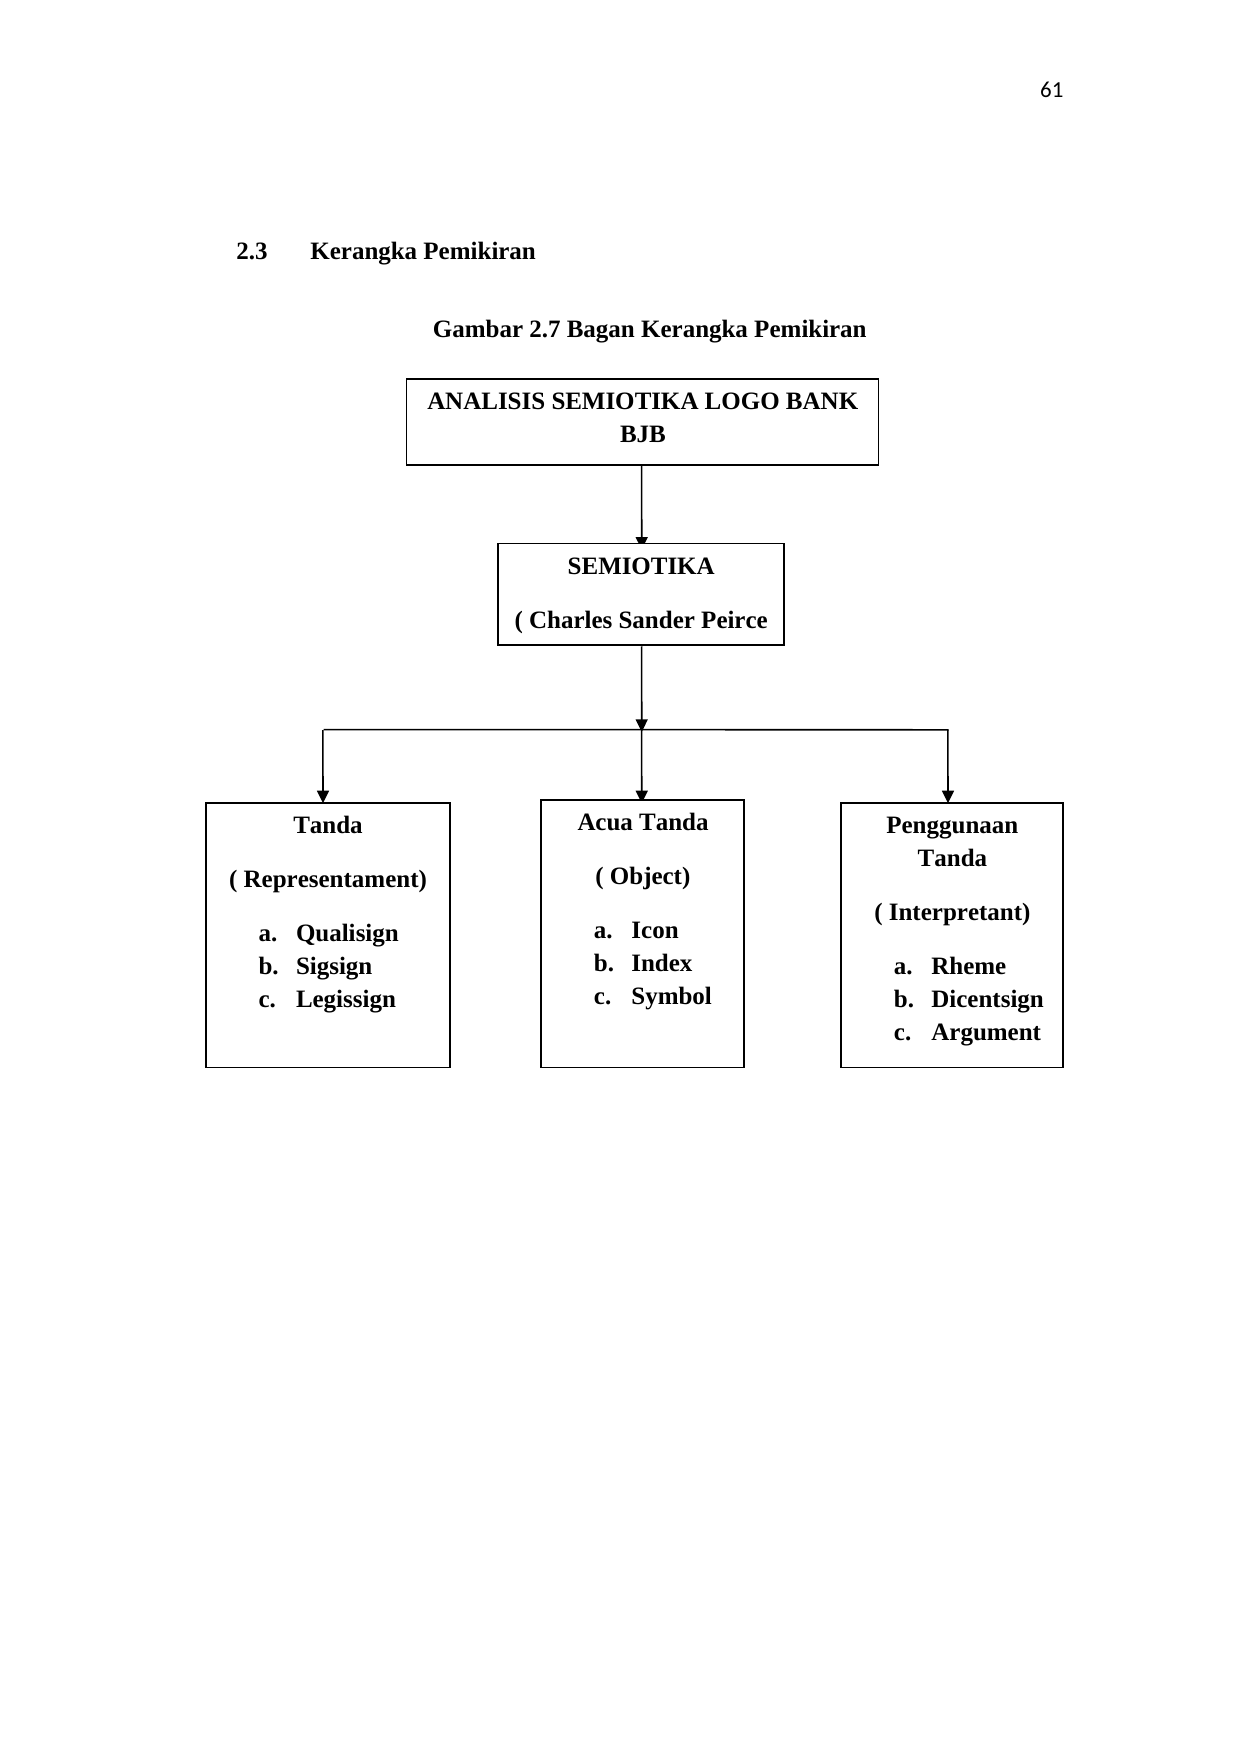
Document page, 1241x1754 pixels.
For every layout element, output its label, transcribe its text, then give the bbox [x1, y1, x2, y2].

text Gambar 2.7 Bagan Kerangka Pemikiran [236, 314, 1063, 343]
text 2.3 Kerangka Pemikiran [236, 236, 1063, 265]
